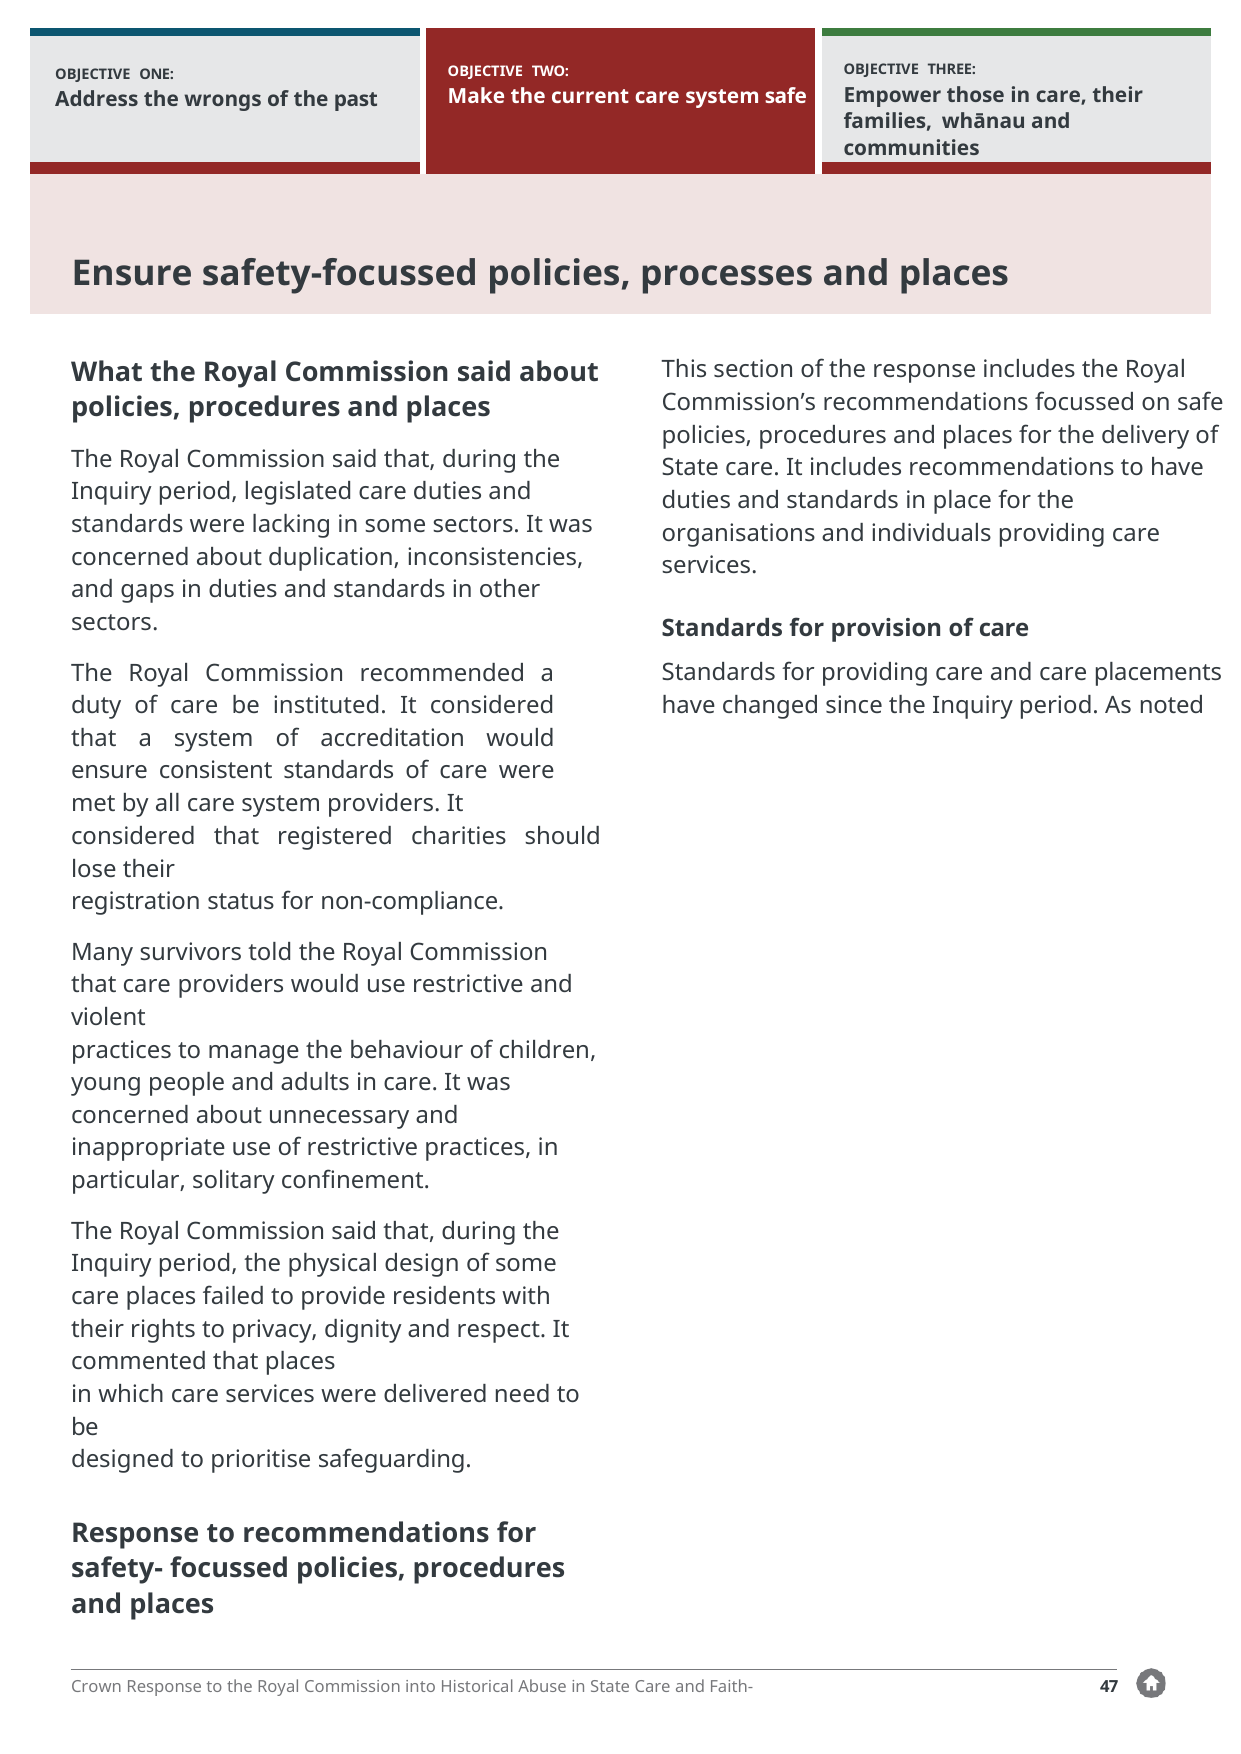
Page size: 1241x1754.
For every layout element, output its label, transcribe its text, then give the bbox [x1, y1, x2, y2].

subtitle What the Royal Commission said about policies, procedures and places [71, 352, 601, 424]
subtitle Standards for provision of care [661, 611, 1226, 643]
subtitle Response to recommendations for safety- focussed policies, procedures and places [71, 1513, 601, 1622]
table_cell OBJECTIVE ONE: Address the wrongs of the past [30, 36, 420, 162]
text have changed since the Inquiry period. As noted [661, 688, 1226, 720]
text designed to prioritise safeguarding. [71, 1442, 601, 1475]
table_header [30, 28, 420, 36]
text Standards for providing care and care placements [661, 655, 1226, 688]
table_header OBJECTIVE TWO: Make the current care system safe [426, 28, 815, 162]
text This section of the response includes the Royal Commission’s recommendations focussed on safe policies, procedures and places for the delivery of State care. It includes recommendations to have duties and standards in place for the organisations and individuals providing care services. [661, 352, 1226, 581]
text in which care services were delivered need to be [71, 1377, 601, 1442]
text practices to manage the behaviour of children, young people and adults in care. It was concerned about unnecessary and inappropriate use of restrictive practices, in particular, solitary confinement. [71, 1032, 601, 1195]
text The Royal Commission said that, during the Inquiry period, the physical design of some care places failed to provide residents with their rights to privacy, dignity and respect. It commented that places [71, 1213, 601, 1377]
text considered that registered charities should lose their [71, 819, 601, 884]
table_header [822, 28, 1211, 36]
text registration status for non-compliance. [71, 884, 601, 917]
text The Royal Commission said that, during the Inquiry period, legislated care duties and standards were lacking in some sectors. It was concerned about duplication, inconsistencies, and gaps in duties and standards in other sectors. [71, 442, 601, 637]
table_cell Ensure safety-focussed policies, processes and places [30, 174, 1211, 314]
table_cell OBJECTIVE THREE: Empower those in care, their families, whānau and communities [822, 36, 1211, 162]
picture [1136, 1668, 1166, 1698]
text Many survivors told the Royal Commission that care providers would use restrictive and violent [71, 934, 578, 1032]
text The Royal Commission recommended a duty of care be instituted. It considered that a system of accreditation would ensure consistent standards of care were met by all care system providers. It [71, 655, 554, 818]
